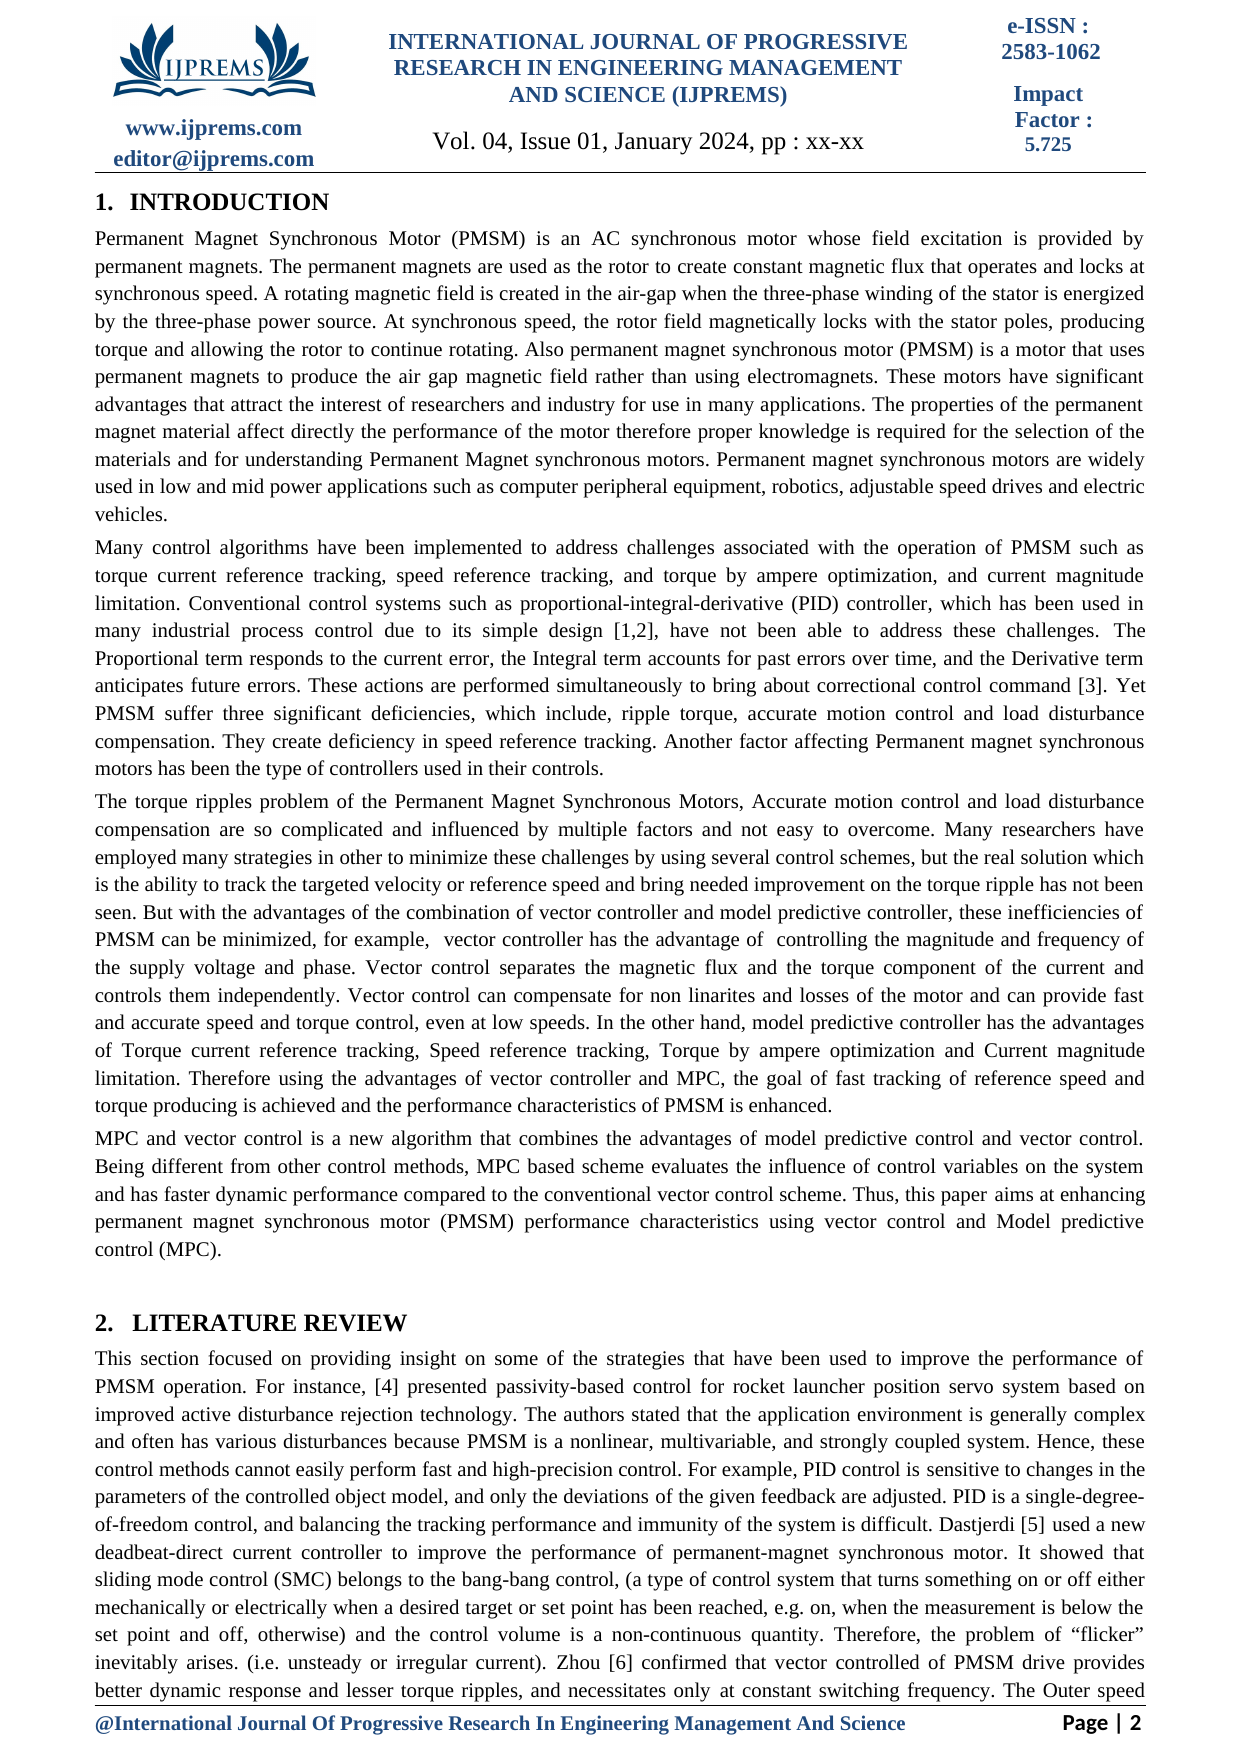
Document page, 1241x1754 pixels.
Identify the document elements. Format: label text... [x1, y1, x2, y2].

list INTRODUCTION [94, 187, 1146, 216]
text Many control algorithms have been implemented to address challenges associated with the operation of PMSM such as torque current reference tracking, speed reference tracking, and torque by ampere optimization, and current magnitude limitation. Conventional control systems such as proportional-integral-derivative (PID) controller, which has been used in many industrial process control due to its simple design [1,2], have not been able to address these challenges. The Proportional term responds to the current error, the Integral term accounts for past errors over time, and the Derivative term anticipates future errors. These actions are performed simultaneously to bring about correctional control command [3]. Yet PMSM suffer three significant deficiencies, which include, ripple torque, accurate motion control and load disturbance compensation. They create deficiency in speed reference tracking. Another factor affecting Permanent magnet synchronous motors has been the type of controllers used in their controls. [94, 535, 1146, 780]
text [94, 1346, 1146, 1604]
list LITERATURE REVIEW [94, 1308, 1146, 1336]
picture [111, 16, 317, 106]
text The torque ripples problem of the Permanent Magnet Synchronous Motors, Accurate motion control and load disturbance compensation are so complicated and influenced by multiple factors and not easy to overcome. Many researchers have employed many strategies in other to minimize these challenges by using several control schemes, but the real solution which is the ability to track the targeted velocity or reference speed and bring needed improvement on the torque ripple has not been seen. But with the advantages of the combination of vector controller and model predictive controller, these inefficiencies of PMSM can be minimized, for example, vector controller has the advantage of controlling the magnitude and frequency of the supply voltage and phase. Vector control separates the magnetic flux and the torque component of the current and controls them independently. Vector control can compensate for non linarites and losses of the motor and can provide fast and accurate speed and torque control, even at low speeds. In the other hand, model predictive controller has the advantages of Torque current reference tracking, Speed reference tracking, Torque by ampere optimization and Current magnitude limitation. Therefore using the advantages of vector controller and MPC, the goal of fast tracking of reference speed and torque producing is achieved and the performance characteristics of PMSM is enhanced. [94, 789, 1146, 1117]
text MPC and vector control is a new algorithm that combines the advantages of model predictive control and vector control. Being different from other control methods, MPC based scheme evaluates the influence of control variables on the system and has faster dynamic performance compared to the conventional vector control scheme. Thus, this paper aims at enhancing permanent magnet synchronous motor (PMSM) performance characteristics using vector control and Model predictive control (MPC). [94, 1126, 1146, 1261]
text Permanent Magnet Synchronous Motor (PMSM) is an AC synchronous motor whose field excitation is provided by permanent magnets. The permanent magnets are used as the rotor to create constant magnetic flux that operates and locks at synchronous speed. A rotating magnetic field is created in the air-gap when the three-phase winding of the stator is energized by the three-phase power source. At synchronous speed, the rotor field magnetically locks with the stator poles, producing torque and allowing the rotor to continue rotating. Also permanent magnet synchronous motor (PMSM) is a motor that uses permanent magnets to produce the air gap magnetic field rather than using electromagnets. These motors have significant advantages that attract the interest of researchers and industry for use in many applications. The properties of the permanent magnet material affect directly the performance of the motor therefore proper knowledge is required for the selection of the materials and for understanding Permanent Magnet synchronous motors. Permanent magnet synchronous motors are widely used in low and mid power applications such as computer peripheral equipment, robotics, adjustable speed drives and electric vehicles. [94, 226, 1146, 526]
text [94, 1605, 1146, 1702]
